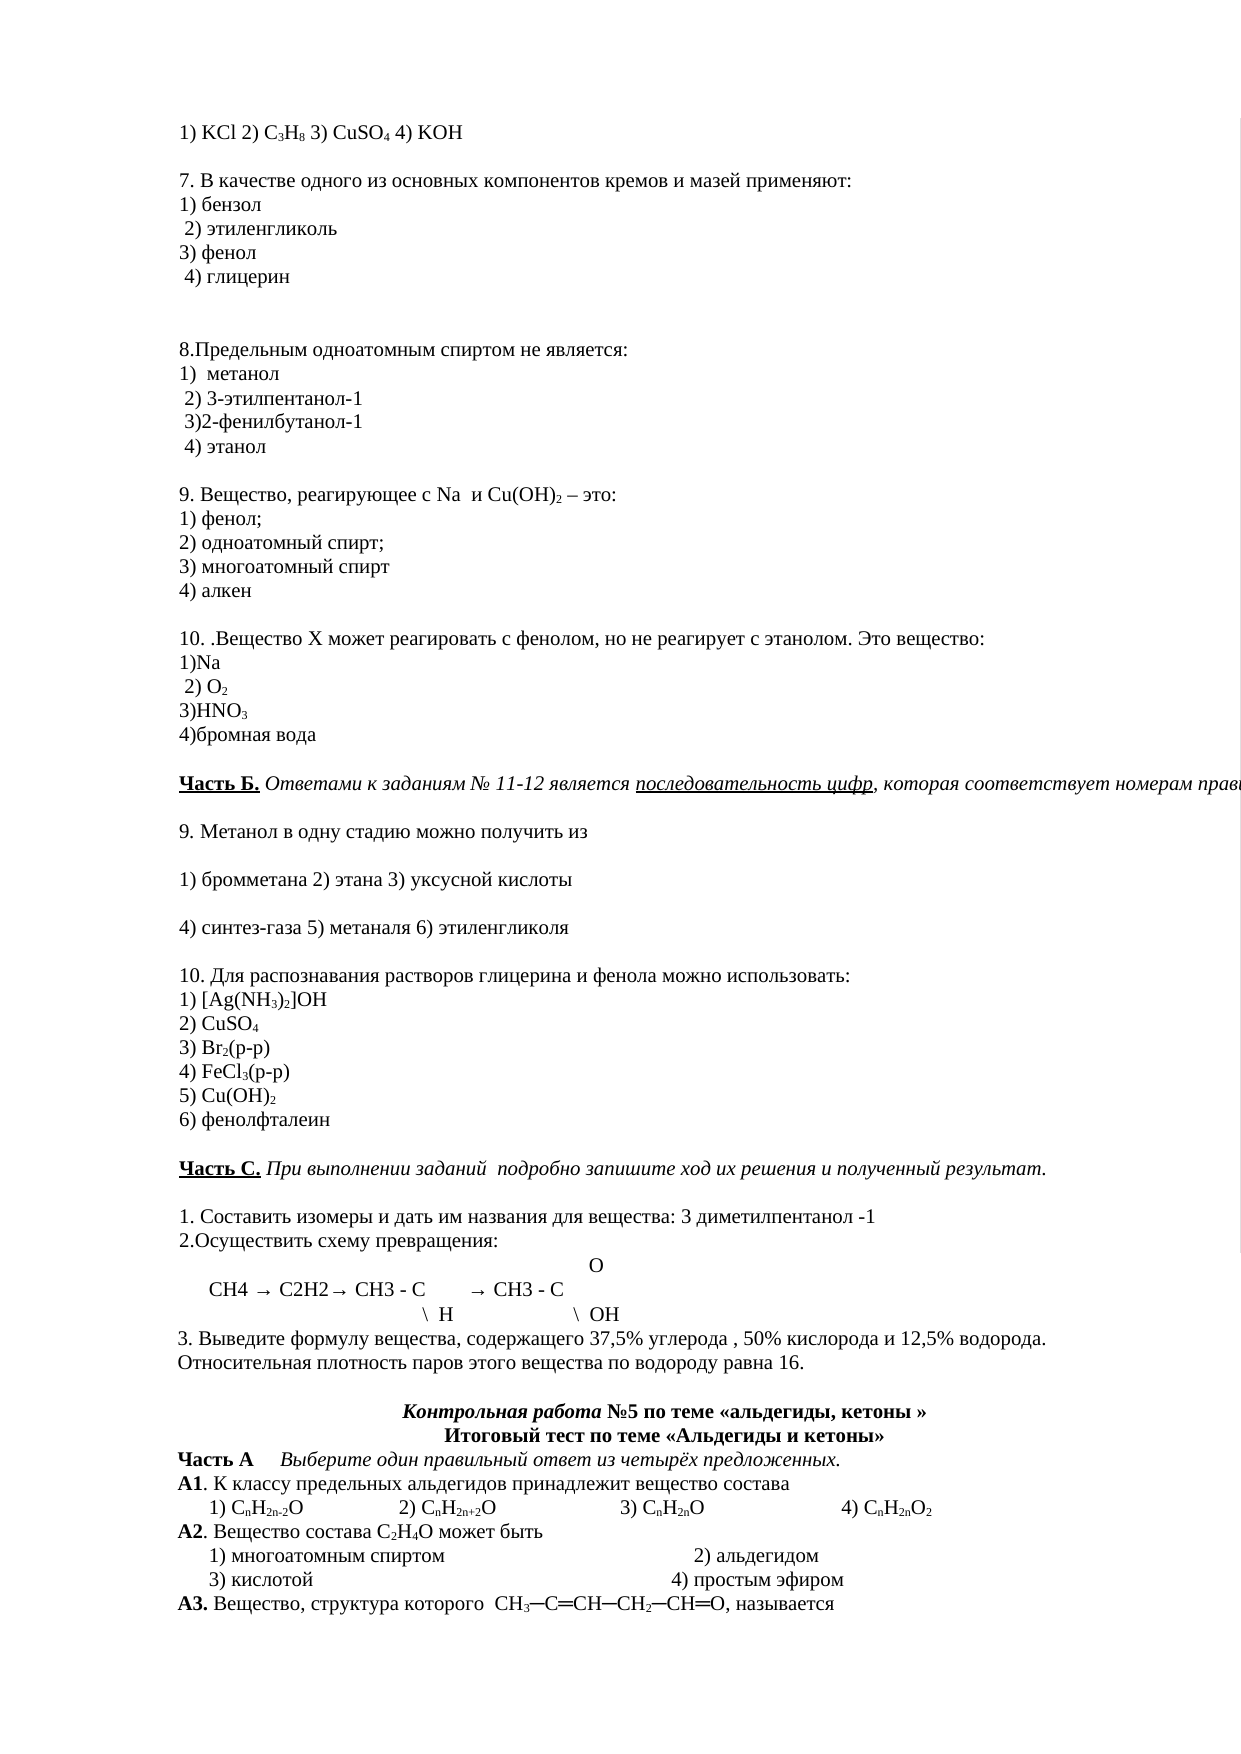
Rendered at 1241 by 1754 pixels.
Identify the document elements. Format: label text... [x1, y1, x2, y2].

text 1) многоатомным спиртом 2) альдегидом [177, 1543, 1152, 1567]
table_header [177, 118, 1240, 1253]
text \ Н \ ОН [177, 1301, 1152, 1326]
text A2. Вещество состава С2Н4О может быть [177, 1519, 1152, 1543]
text 3. Выведите формулу вещества, содержащего 37,5% углерода , 50% кислорода и 12,5% водорода. Относительная плотность паров этого вещества по водороду равна 16. [177, 1326, 1152, 1374]
text О [177, 1253, 1152, 1277]
text 1) СnH2n-2O 2) СnH2n+2O 3) СnH2nO 4) СnH2nO2 [177, 1495, 1152, 1519]
text А3. Вещество, структура которого СН3─С═СН─СН2─СН═О, называется [177, 1591, 1152, 1615]
text Контрольная работа №5 по теме «альдегиды, кетоны » [177, 1399, 1152, 1423]
text Итоговый тест по теме «Альдегиды и кетоны» [177, 1423, 1152, 1447]
text СН4 → С2Н2→ СН3 - С → СН3 - С [177, 1277, 1152, 1301]
text 3) кислотой 4) простым эфиром [177, 1567, 1152, 1591]
text А1. К классу предельных альдегидов принадлежит вещество состава [177, 1471, 1152, 1495]
text Часть А Выберите один правильный ответ из четырёх предложенных. [177, 1447, 1152, 1471]
